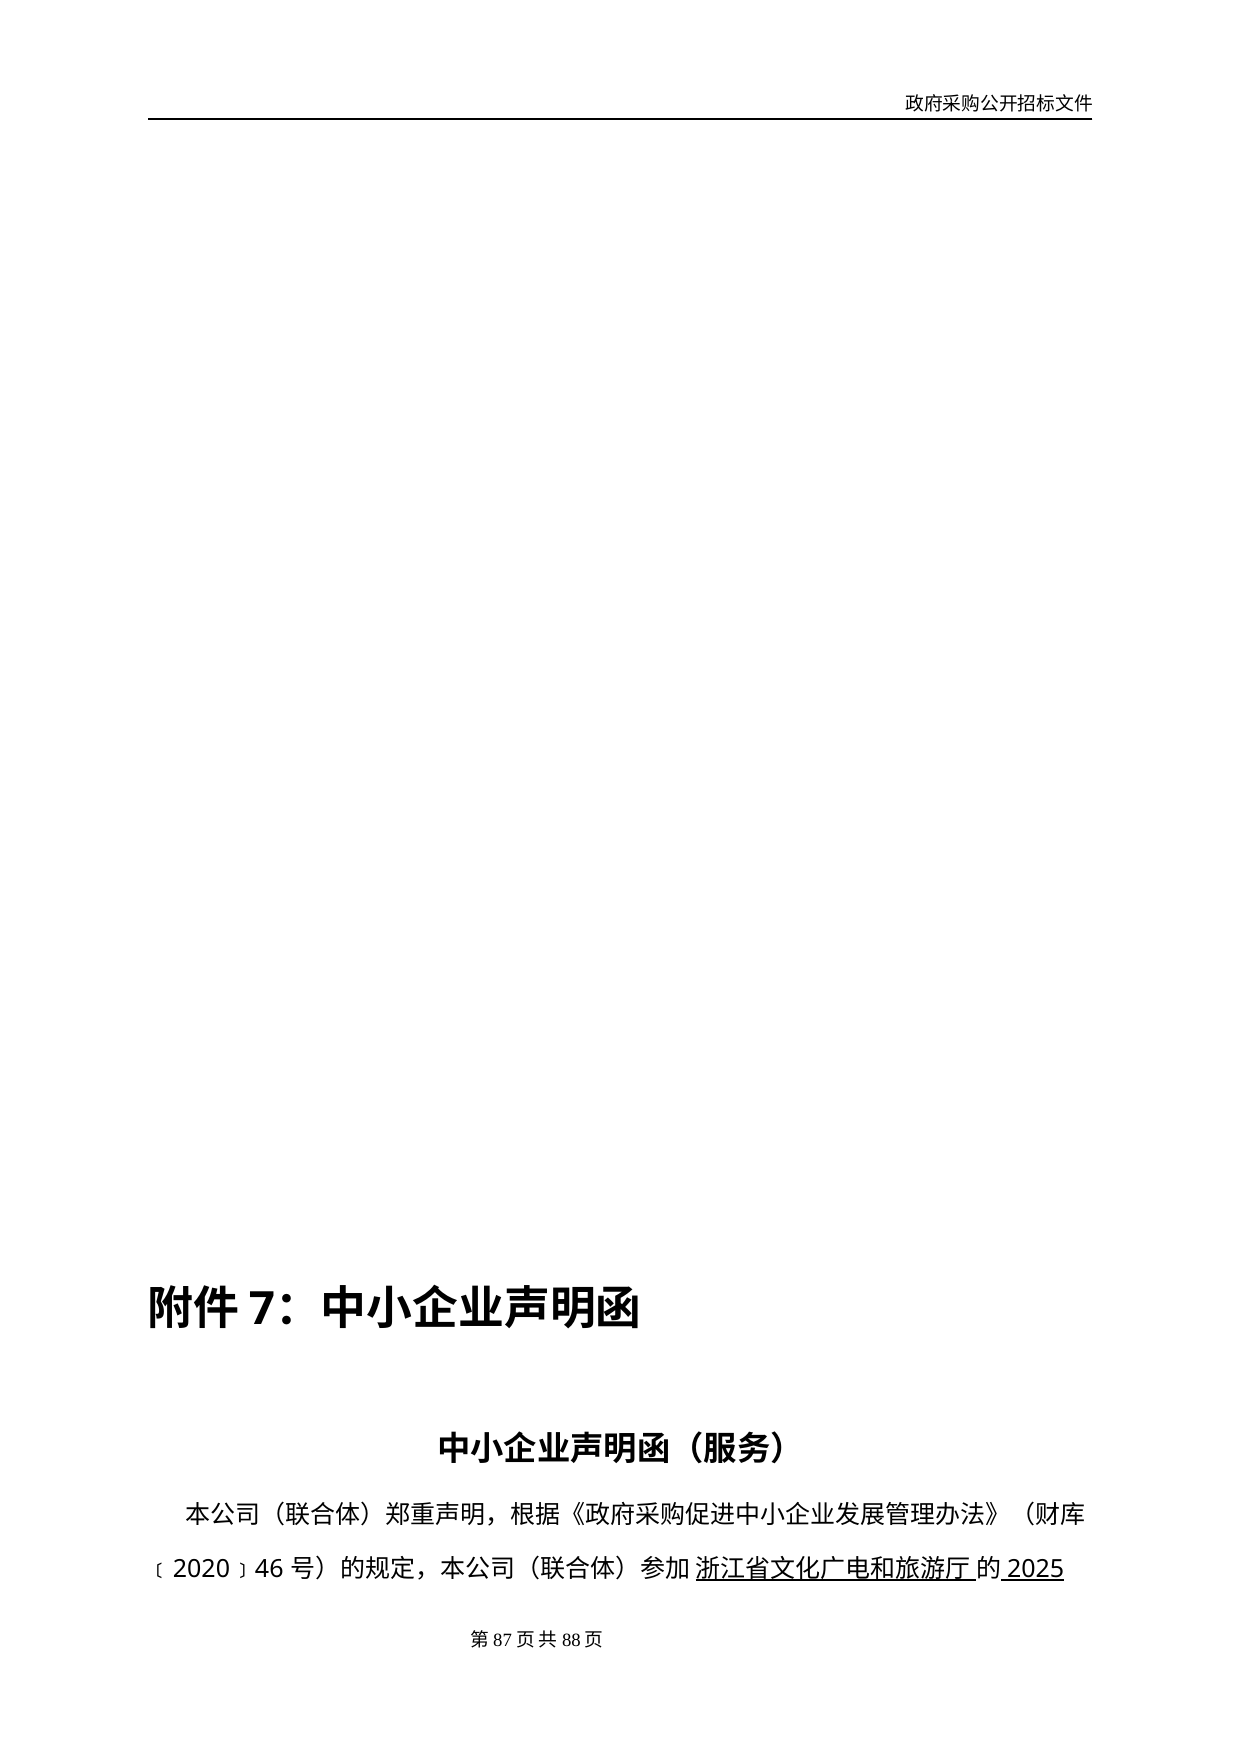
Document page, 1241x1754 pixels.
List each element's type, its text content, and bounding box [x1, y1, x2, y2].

text 附件7：中小企业声明函 [148, 1271, 1092, 1338]
text 中小企业声明函（服务） [148, 1422, 1092, 1470]
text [148, 1494, 1092, 1585]
